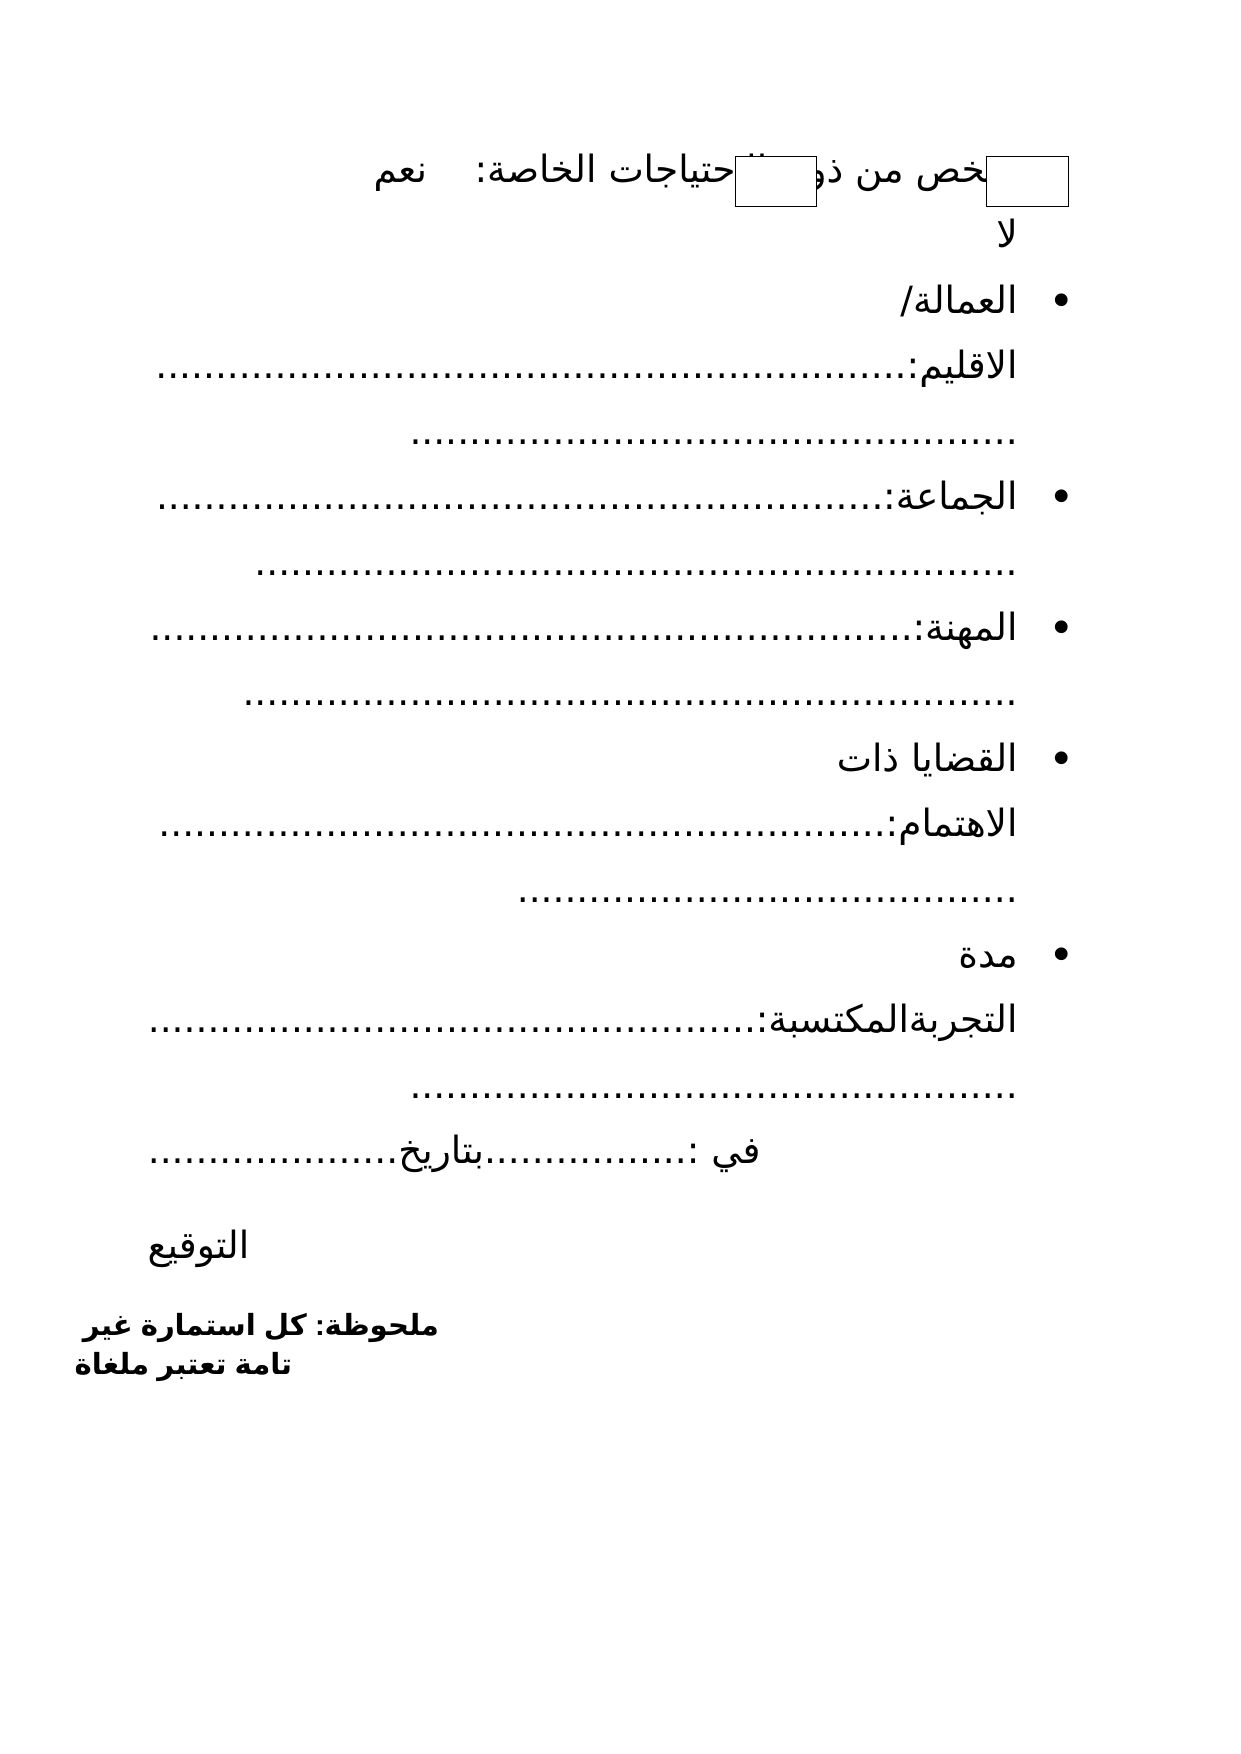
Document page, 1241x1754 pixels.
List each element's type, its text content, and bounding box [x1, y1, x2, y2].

list المهنة:................................................................................................................................. [148, 606, 1055, 714]
list مدة التجربةالمكتسبة:...................................................................................................... [148, 933, 1055, 1107]
list العمالة/الاقليم:.................................................................................................................. [148, 278, 1055, 453]
list القضايا ذات الاهتمام:....................................................................................................... [148, 736, 1055, 911]
list في :.................بتاريخ..................... [148, 1129, 1018, 1172]
list الجماعة:............................................................................................................................. [148, 475, 1055, 584]
list شخص من ذوي الاحتياجات الخاصة: نعم لا [148, 148, 1055, 257]
list التوقيع [148, 1223, 1018, 1267]
